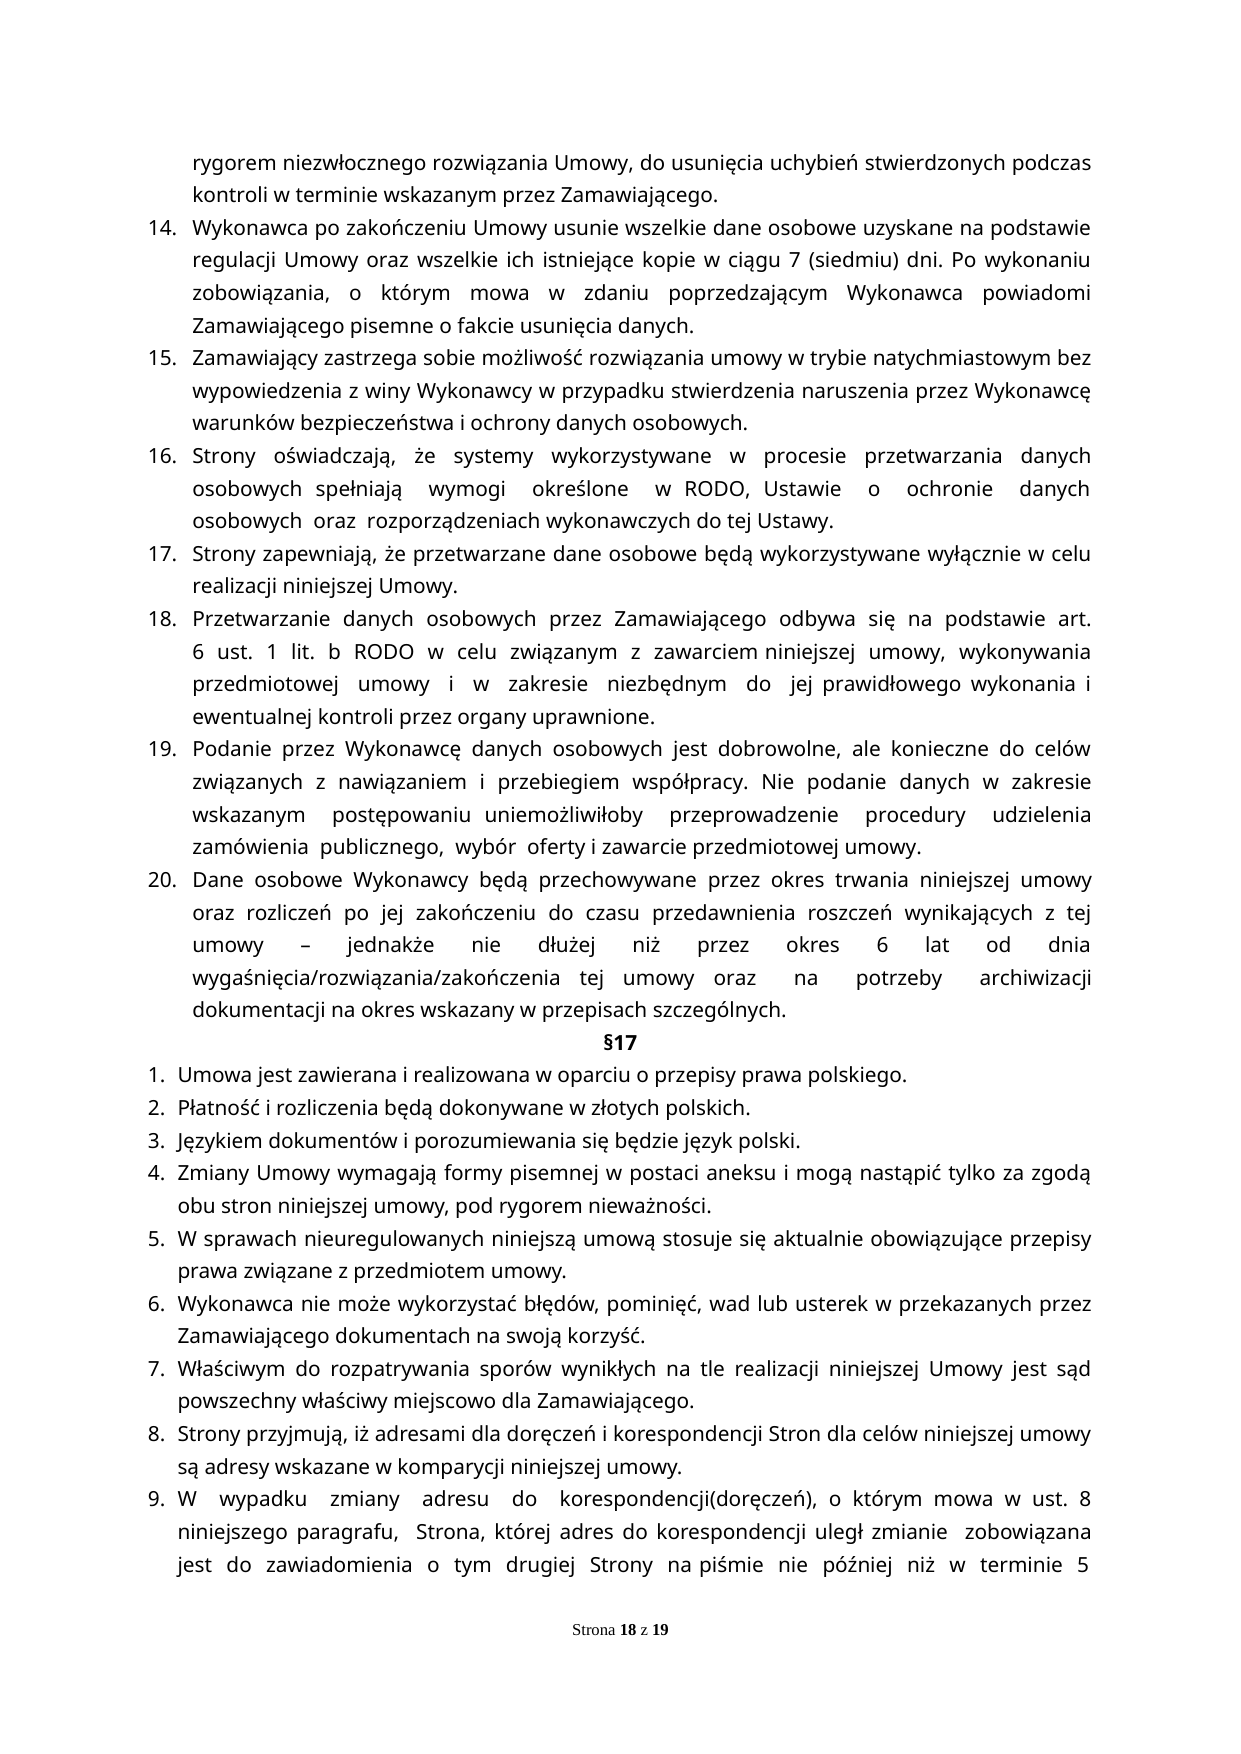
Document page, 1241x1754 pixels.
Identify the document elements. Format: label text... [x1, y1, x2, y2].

list Podanie przez Wykonawcę danych osobowych jest dobrowolne, ale konieczne do celów związanych z nawiązaniem i przebiegiem współpracy. Nie podanie danych w zakresie wskazanym postępowaniu uniemożliwiłoby przeprowadzenie procedury udzielenia zamówienia publicznego, wybór oferty i zawarcie przedmiotowej umowy. [148, 734, 1092, 861]
list Strony oświadczają, że systemy wykorzystywane w procesie przetwarzania danych osobowych spełniają wymogi określone w RODO, Ustawie o ochronie danych osobowych oraz rozporządzeniach wykonawczych do tej Ustawy. [148, 441, 1092, 535]
list Wykonawca po zakończeniu Umowy usunie wszelkie dane osobowe uzyskane na podstawie regulacji Umowy oraz wszelkie ich istniejące kopie w ciągu 7 (siedmiu) dni. Po wykonaniu zobowiązania, o którym mowa w zdaniu poprzedzającym Wykonawca powiadomi Zamawiającego pisemne o fakcie usunięcia danych. [148, 213, 1092, 339]
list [148, 148, 1092, 209]
list Strony zapewniają, że przetwarzane dane osobowe będą wykorzystywane wyłącznie w celu realizacji niniejszej Umowy. [148, 539, 1092, 600]
list Płatność i rozliczenia będą dokonywane w złotych polskich. [148, 1093, 1092, 1122]
list Przetwarzanie danych osobowych przez Zamawiającego odbywa się na podstawie art. 6 ust. 1 lit. b RODO w celu związanym z zawarciem niniejszej umowy, wykonywania przedmiotowej umowy i w zakresie niezbędnym do jej prawidłowego wykonania i ewentualnej kontroli przez organy uprawnione. [148, 604, 1092, 730]
list Wykonawca nie może wykorzystać błędów, pominięć, wad lub usterek w przekazanych przez Zamawiającego dokumentach na swoją korzyść. [148, 1289, 1092, 1350]
list Właściwym do rozpatrywania sporów wynikłych na tle realizacji niniejszej Umowy jest sąd powszechny właściwy miejscowo dla Zamawiającego. [148, 1354, 1092, 1415]
list Strony przyjmują, iż adresami dla doręczeń i korespondencji Stron dla celów niniejszej umowy są adresy wskazane w komparycji niniejszej umowy. [148, 1419, 1092, 1480]
list Umowa jest zawierana i realizowana w oparciu o przepisy prawa polskiego. [148, 1061, 1092, 1089]
list W sprawach nieuregulowanych niniejszą umową stosuje się aktualnie obowiązujące przepisy prawa związane z przedmiotem umowy. [148, 1224, 1092, 1285]
list Dane osobowe Wykonawcy będą przechowywane przez okres trwania niniejszej umowy oraz rozliczeń po jej zakończeniu do czasu przedawnienia roszczeń wynikających z tej umowy – jednakże nie dłużej niż przez okres 6 lat od dnia wygaśnięcia/rozwiązania/zakończenia tej umowy oraz na potrzeby archiwizacji dokumentacji na okres wskazany w przepisach szczególnych. [148, 865, 1092, 1024]
list Zmiany Umowy wymagają formy pisemnej w postaci aneksu i mogą nastąpić tylko za zgodą obu stron niniejszej umowy, pod rygorem nieważności. [148, 1158, 1092, 1219]
list Zamawiający zastrzega sobie możliwość rozwiązania umowy w trybie natychmiastowym bez wypowiedzenia z winy Wykonawcy w przypadku stwierdzenia naruszenia przez Wykonawcę warunków bezpieczeństwa i ochrony danych osobowych. [148, 343, 1092, 437]
list Językiem dokumentów i porozumiewania się będzie język polski. [148, 1126, 1092, 1154]
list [148, 1484, 1092, 1578]
text §17 [148, 1028, 1092, 1056]
